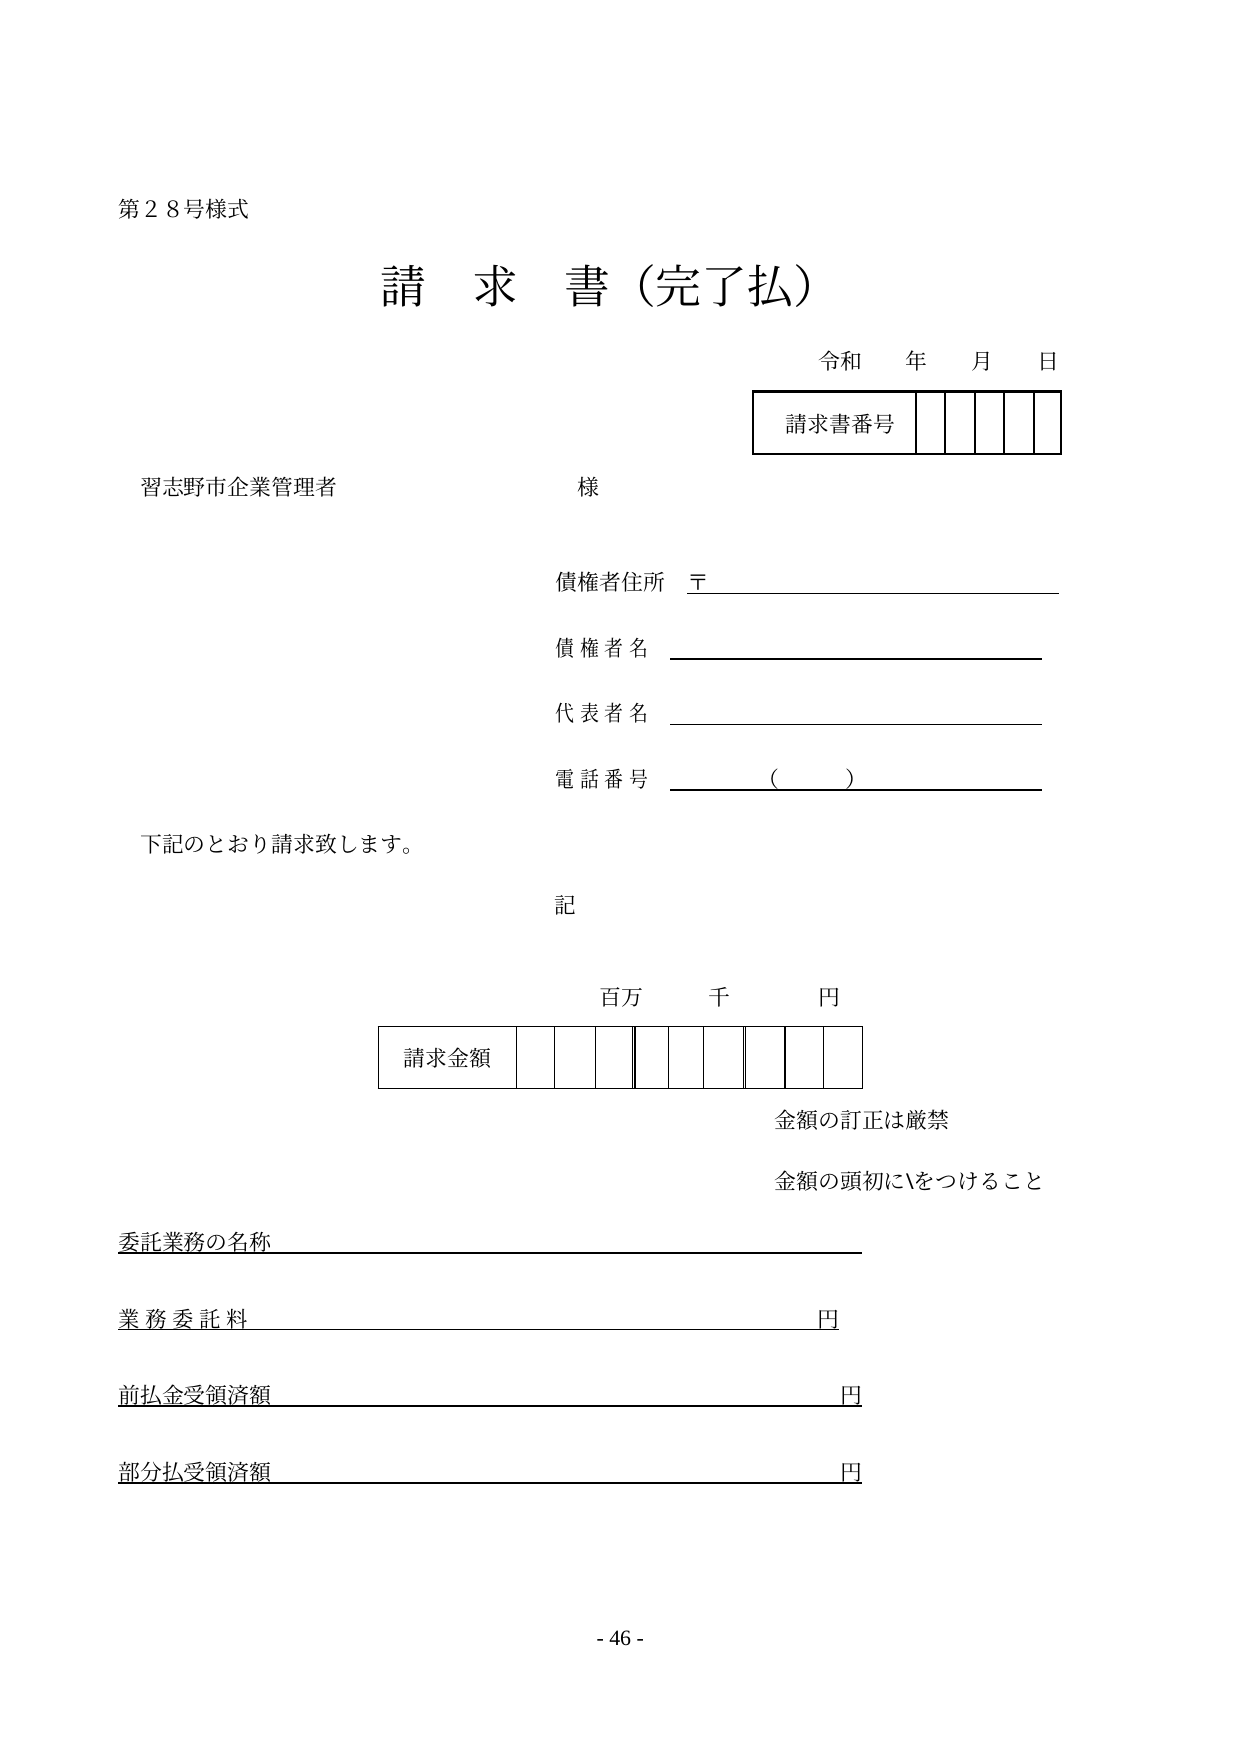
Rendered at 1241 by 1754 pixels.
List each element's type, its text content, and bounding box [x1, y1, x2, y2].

text 金額の頭初に\をつけること [118, 1150, 1122, 1211]
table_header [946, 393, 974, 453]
text 前払金受領済額 円 [118, 1364, 1122, 1424]
text 委託業務の名称 [118, 1211, 1122, 1271]
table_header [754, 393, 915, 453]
text 電話番号 （ ） [118, 747, 1122, 808]
text 記 [182, 874, 1122, 935]
text 請 求 書（完了払） [118, 238, 1122, 329]
text 業務委託料 円 [118, 1287, 1122, 1348]
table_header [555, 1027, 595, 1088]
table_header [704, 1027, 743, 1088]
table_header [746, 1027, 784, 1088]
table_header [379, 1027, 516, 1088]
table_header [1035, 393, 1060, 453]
text 百万 千 円 [118, 965, 1122, 1026]
text 下記のとおり請求致します。 [118, 813, 1122, 874]
text 債権者住所 〒 [118, 551, 1122, 612]
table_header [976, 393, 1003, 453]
text 金額の訂正は厳禁 [118, 1089, 1122, 1150]
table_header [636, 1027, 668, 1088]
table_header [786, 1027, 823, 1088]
text 債権者名 [118, 616, 1122, 677]
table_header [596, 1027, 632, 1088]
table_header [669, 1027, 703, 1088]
text 部分払受領済額 円 [118, 1440, 1122, 1501]
text 令和 年 月 日 [118, 329, 1122, 390]
text 第２８号様式 [118, 177, 1122, 238]
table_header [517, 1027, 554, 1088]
text 習志野市企業管理者 様 [118, 455, 1122, 516]
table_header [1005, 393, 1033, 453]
text 代表者名 [118, 682, 1122, 743]
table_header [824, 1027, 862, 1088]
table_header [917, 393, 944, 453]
